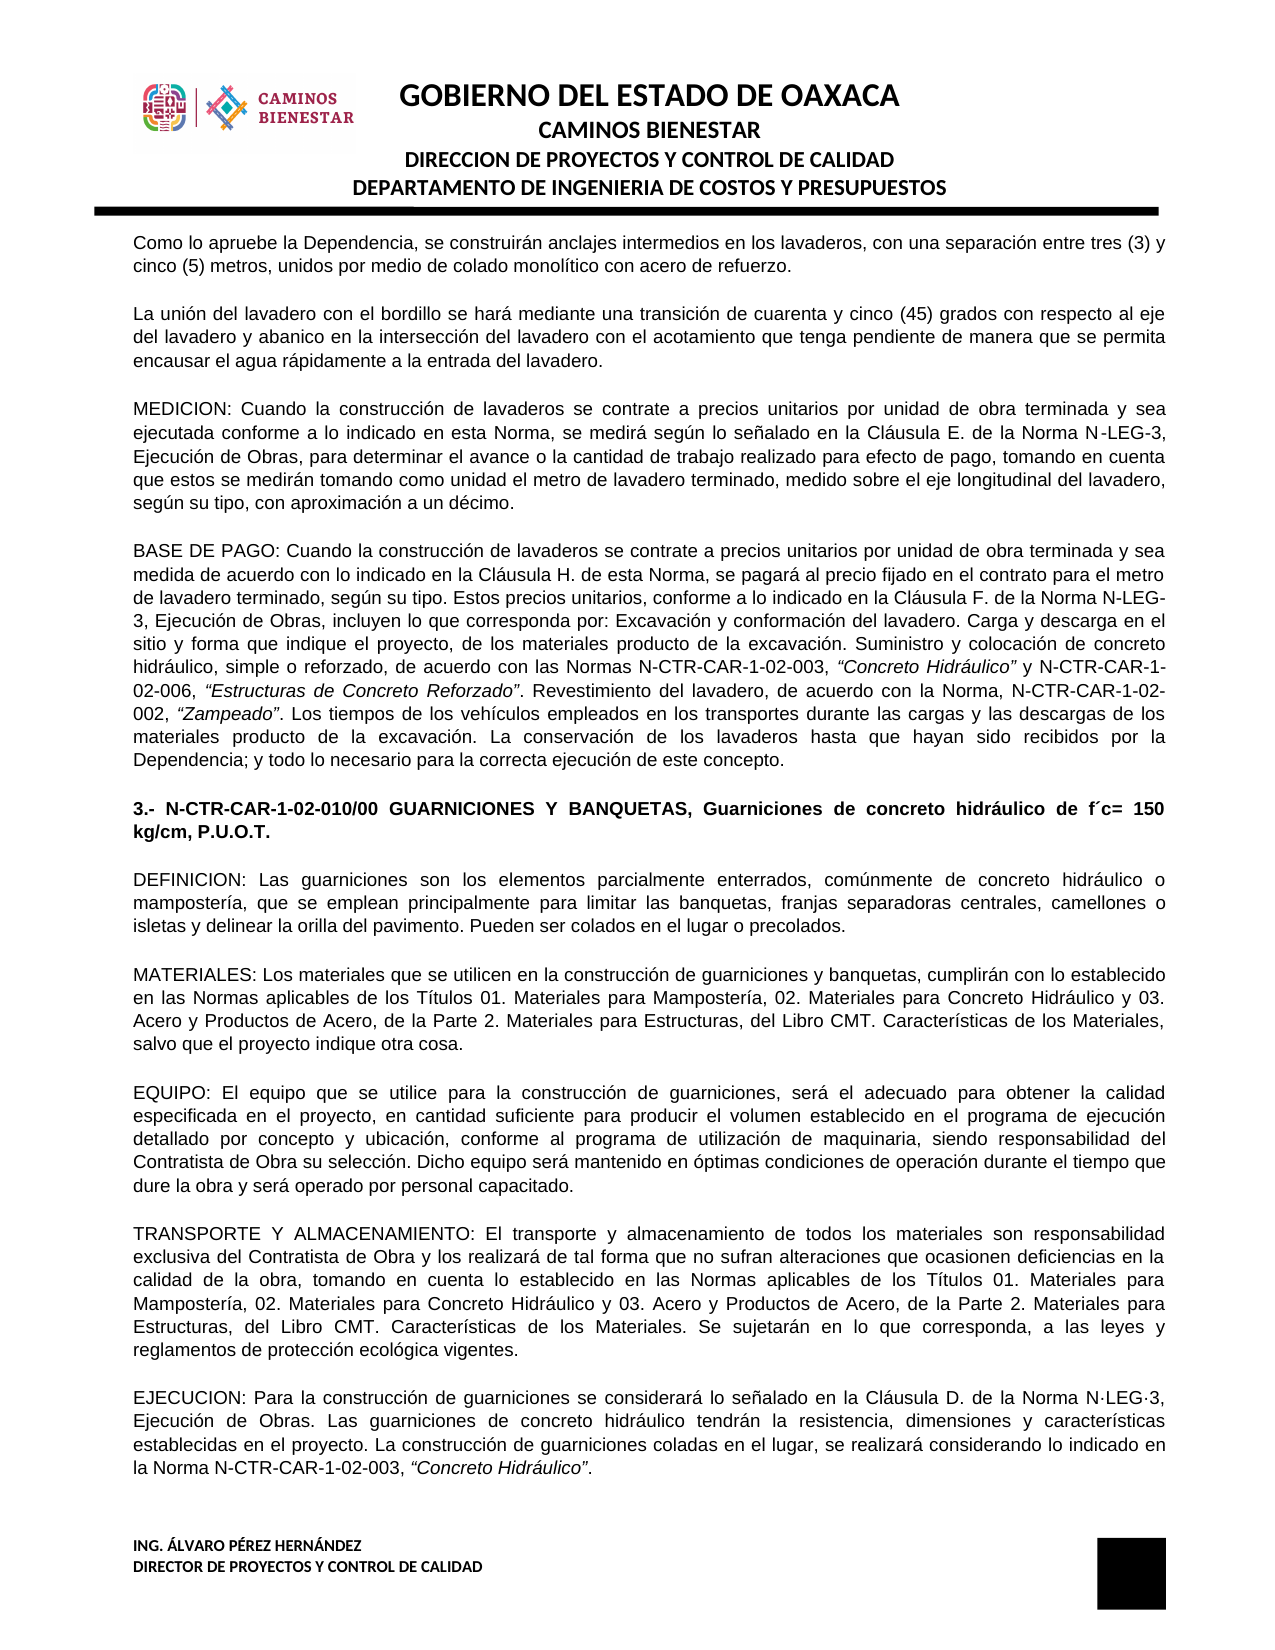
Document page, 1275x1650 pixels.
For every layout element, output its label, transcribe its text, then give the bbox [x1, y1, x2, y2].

text 3.- N-CTR-CAR-1-02-010/00 GUARNICIONES Y BANQUETAS, Guarniciones de concreto hidráulico de f´c= 150 kg/cm, P.U.O.T. [133, 797, 1166, 842]
text La unión del lavadero con el bordillo se hará mediante una transición de cuarenta y cinco (45) grados con respecto al eje del lavadero y abanico en la intersección del lavadero con el acotamiento que tenga pendiente de manera que se permita encausar el agua rápidamente a la entrada del lavadero. [133, 303, 1166, 371]
picture [132, 73, 357, 154]
text MEDICION: Cuando la construcción de lavaderos se contrate a precios unitarios por unidad de obra terminada y sea ejecutada conforme a lo indicado en esta Norma, se medirá según lo señalado en la Cláusula E. de la Norma N-LEG-3, Ejecución de Obras, para determinar el avance o la cantidad de trabajo realizado para efecto de pago, tomando en cuenta que estos se medirán tomando como unidad el metro de lavadero terminado, medido sobre el eje longitudinal del lavadero, según su tipo, con aproximación a un décimo. [133, 398, 1166, 513]
text DEFINICION: Las guarniciones son los elementos parcialmente enterrados, comúnmente de concreto hidráulico o mampostería, que se emplean principalmente para limitar las banquetas, franjas separadoras centrales, camellones o isletas y delinear la orilla del pavimento. Pueden ser colados en el lugar o precolados. [133, 869, 1166, 937]
text MATERIALES: Los materiales que se utilicen en la construcción de guarniciones y banquetas, cumplirán con lo establecido en las Normas aplicables de los Títulos 01. Materiales para Mampostería, 02. Materiales para Concreto Hidráulico y 03. Acero y Productos de Acero, de la Parte 2. Materiales para Estructuras, del Libro CMT. Características de los Materiales, salvo que el proyecto indique otra cosa. [133, 963, 1166, 1055]
text EJECUCION: Para la construcción de guarniciones se considerará lo señalado en la Cláusula D. de la Norma N·LEG·3, Ejecución de Obras. Las guarniciones de concreto hidráulico tendrán la resistencia, dimensiones y características establecidas en el proyecto. La construcción de guarniciones coladas en el lugar, se realizará considerando lo indicado en la Norma N-CTR-CAR-1-02-003, “Concreto Hidráulico”. [133, 1387, 1166, 1478]
text Como lo apruebe la Dependencia, se construirán anclajes intermedios en los lavaderos, con una separación entre tres (3) y cinco (5) metros, unidos por medio de colado monolítico con acero de refuerzo. [133, 232, 1166, 276]
text EQUIPO: El equipo que se utilice para la construcción de guarniciones, será el adecuado para obtener la calidad especificada en el proyecto, en cantidad suficiente para producir el volumen establecido en el programa de ejecución detallado por concepto y ubicación, conforme al programa de utilización de maquinaria, siendo responsabilidad del Contratista de Obra su selección. Dicho equipo será mantenido en óptimas condiciones de operación durante el tiempo que dure la obra y será operado por personal capacitado. [133, 1081, 1166, 1196]
text TRANSPORTE Y ALMACENAMIENTO: El transporte y almacenamiento de todos los materiales son responsabilidad exclusiva del Contratista de Obra y los realizará de tal forma que no sufran alteraciones que ocasionen deficiencias en la calidad de la obra, tomando en cuenta lo establecido en las Normas aplicables de los Títulos 01. Materiales para Mampostería, 02. Materiales para Concreto Hidráulico y 03. Acero y Productos de Acero, de la Parte 2. Materiales para Estructuras, del Libro CMT. Características de los Materiales. Se sujetarán en lo que corresponda, a las leyes y reglamentos de protección ecológica vigentes. [133, 1223, 1166, 1360]
text BASE DE PAGO: Cuando la construcción de lavaderos se contrate a precios unitarios por unidad de obra terminada y sea medida de acuerdo con lo indicado en la Cláusula H. de esta Norma, se pagará al precio fijado en el contrato para el metro de lavadero terminado, según su tipo. Estos precios unitarios, conforme a lo indicado en la Cláusula F. de la Norma N-LEG-3, Ejecución de Obras, incluyen lo que corresponda por: Excavación y conformación del lavadero. Carga y descarga en el sitio y forma que indique el proyecto, de los materiales producto de la excavación. Suministro y colocación de concreto hidráulico, simple o reforzado, de acuerdo con las Normas N-CTR-CAR-1-02-003, “Concreto Hidráulico” y N-CTR-CAR-1-02-006, “Estructuras de Concreto Reforzado”. Revestimiento del lavadero, de acuerdo con la Norma, N-CTR-CAR-1-02-002, “Zampeado”. Los tiempos de los vehículos empleados en los transportes durante las cargas y las descargas de los materiales producto de la excavación. La conservación de los lavaderos hasta que hayan sido recibidos por la Dependencia; y todo lo necesario para la correcta ejecución de este concepto. [133, 540, 1166, 771]
